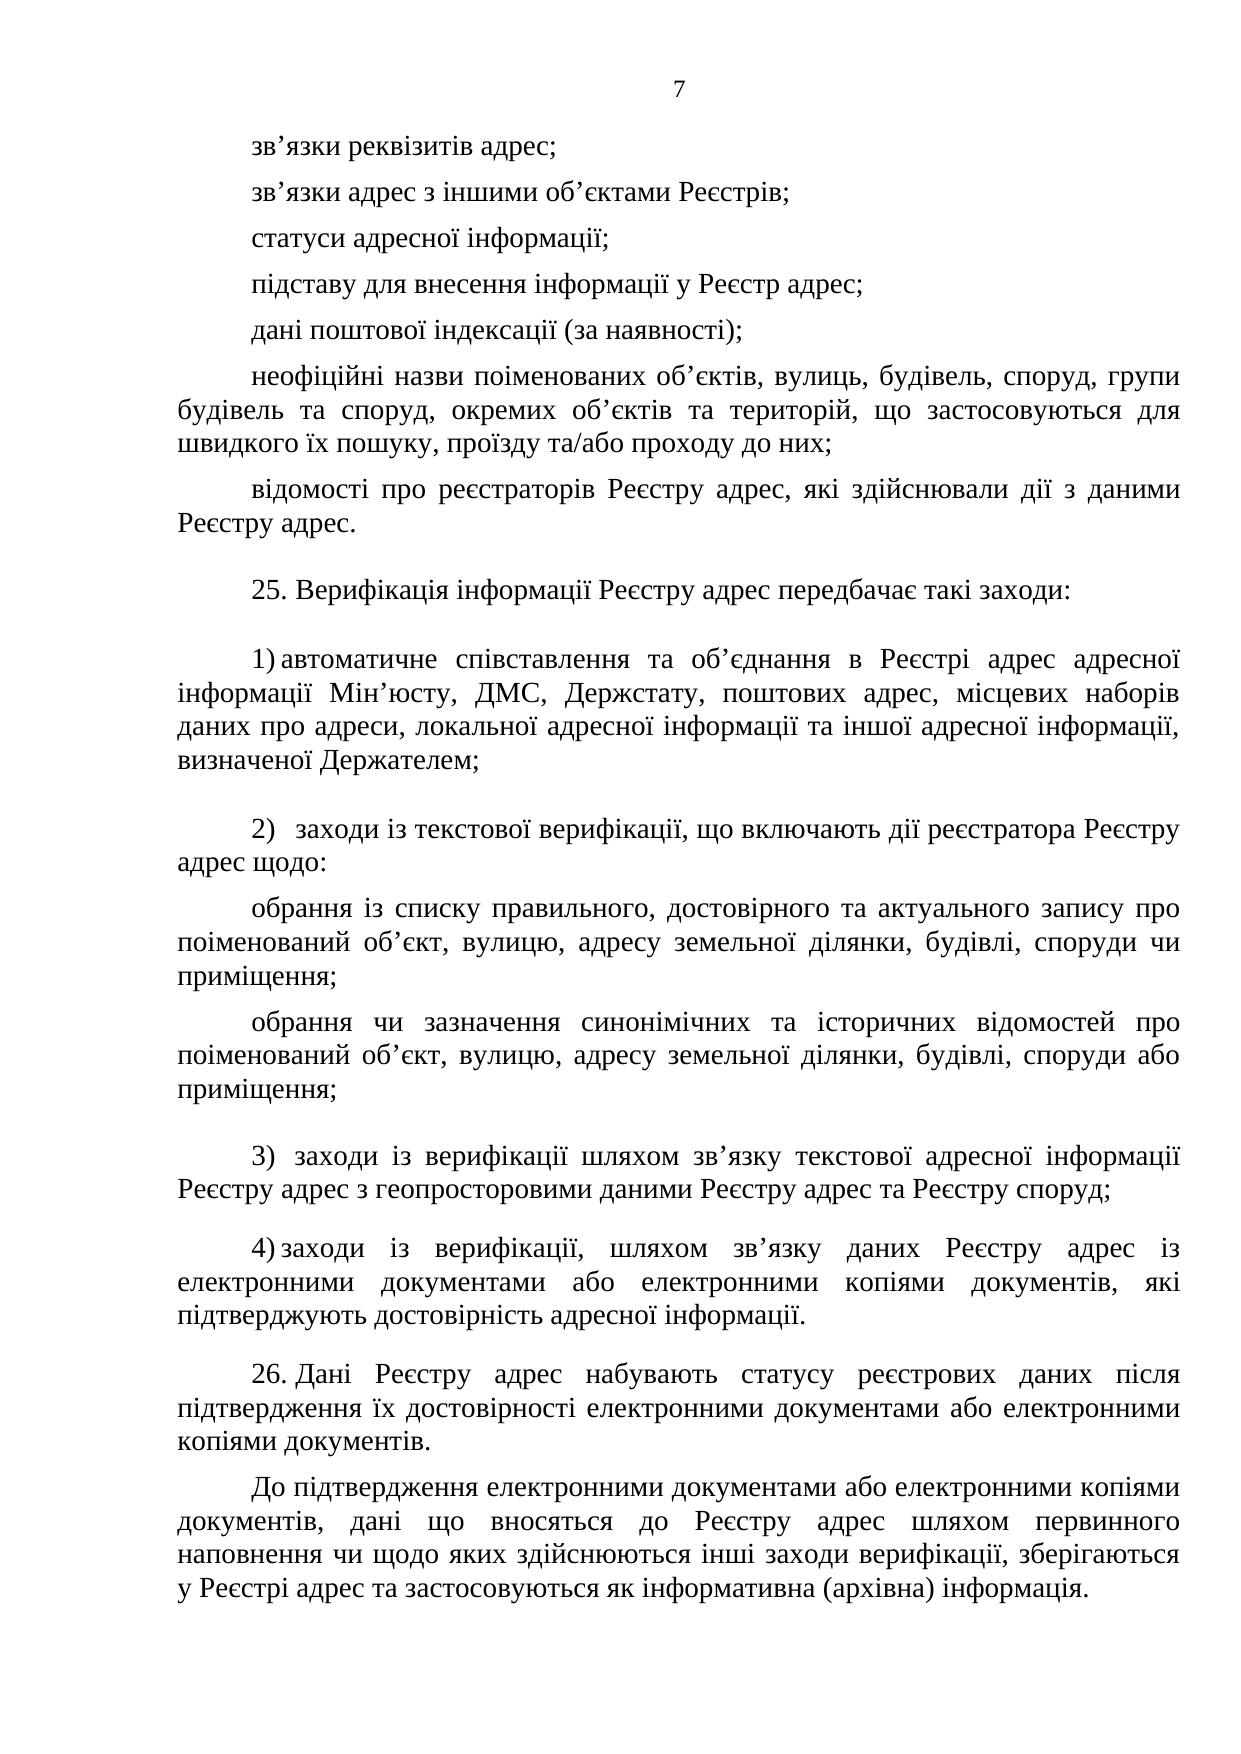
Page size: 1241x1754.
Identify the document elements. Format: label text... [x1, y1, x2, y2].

text обрання чи зазначення синонімічних та історичних відомостей про поіменований об’єкт, вулицю, адресу земельної ділянки, будівлі, споруди або приміщення; [177, 1004, 1181, 1104]
text неофіційні назви поіменованих об’єктів, вулиць, будівель, споруд, групи будівель та споруд, окремих об’єктів та територій, що застосовуються для швидкого їх пошуку, проїзду та/або проходу до них; [177, 358, 1181, 459]
text статуси адресної інформації; [177, 220, 1181, 254]
text підставу для внесення інформації у Реєстр адрес; [177, 266, 1181, 300]
text зв’язки адрес з іншими об’єктами Реєстрів; [177, 174, 1181, 208]
text До підтвердження електронними документами або електронними копіями документів, дані що вносяться до Реєстру адрес шляхом первинного наповнення чи щодо яких здійснюються інші заходи верифікації, зберігаються у Реєстрі адрес та застосовуються як інформативна (архівна) інформація. [177, 1469, 1181, 1604]
list Верифікація інформації Реєстру адрес передбачає такі заходи: [177, 572, 1181, 606]
list заходи із верифікації шляхом зв’язку текстової адресної інформації Реєстру адрес з геопросторовими даними Реєстру адрес та Реєстру споруд; [177, 1138, 1181, 1205]
text відомості про реєстраторів Реєстру адрес, які здійснювали дії з даними Реєстру адрес. [177, 471, 1181, 538]
list заходи із текстової верифікації, що включають дії реєстратора Реєстру адрес щодо: [177, 811, 1181, 878]
list Дані Реєстру адрес набувають статусу реєстрових даних після підтвердження їх достовірності електронними документами або електронними копіями документів. [177, 1356, 1181, 1457]
text обрання із списку правильного, достовірного та актуального запису про поіменований об’єкт, вулицю, адресу земельної ділянки, будівлі, споруди чи приміщення; [177, 891, 1181, 991]
list заходи із верифікації, шляхом зв’язку даних Реєстру адрес із електронними документами або електронними копіями документів, які підтверджують достовірність адресної інформації. [177, 1230, 1181, 1331]
list автоматичне співставлення та об’єднання в Реєстрі адрес адресної інформації Мін’юсту, ДМС, Держстату, поштових адрес, місцевих наборів даних про адреси, локальної адресної інформації та іншої адресної інформації, визначеної Держателем; [177, 641, 1181, 775]
text зв’язки реквізитів адрес; [177, 128, 1181, 162]
text дані поштової індексації (за наявності); [177, 312, 1181, 346]
